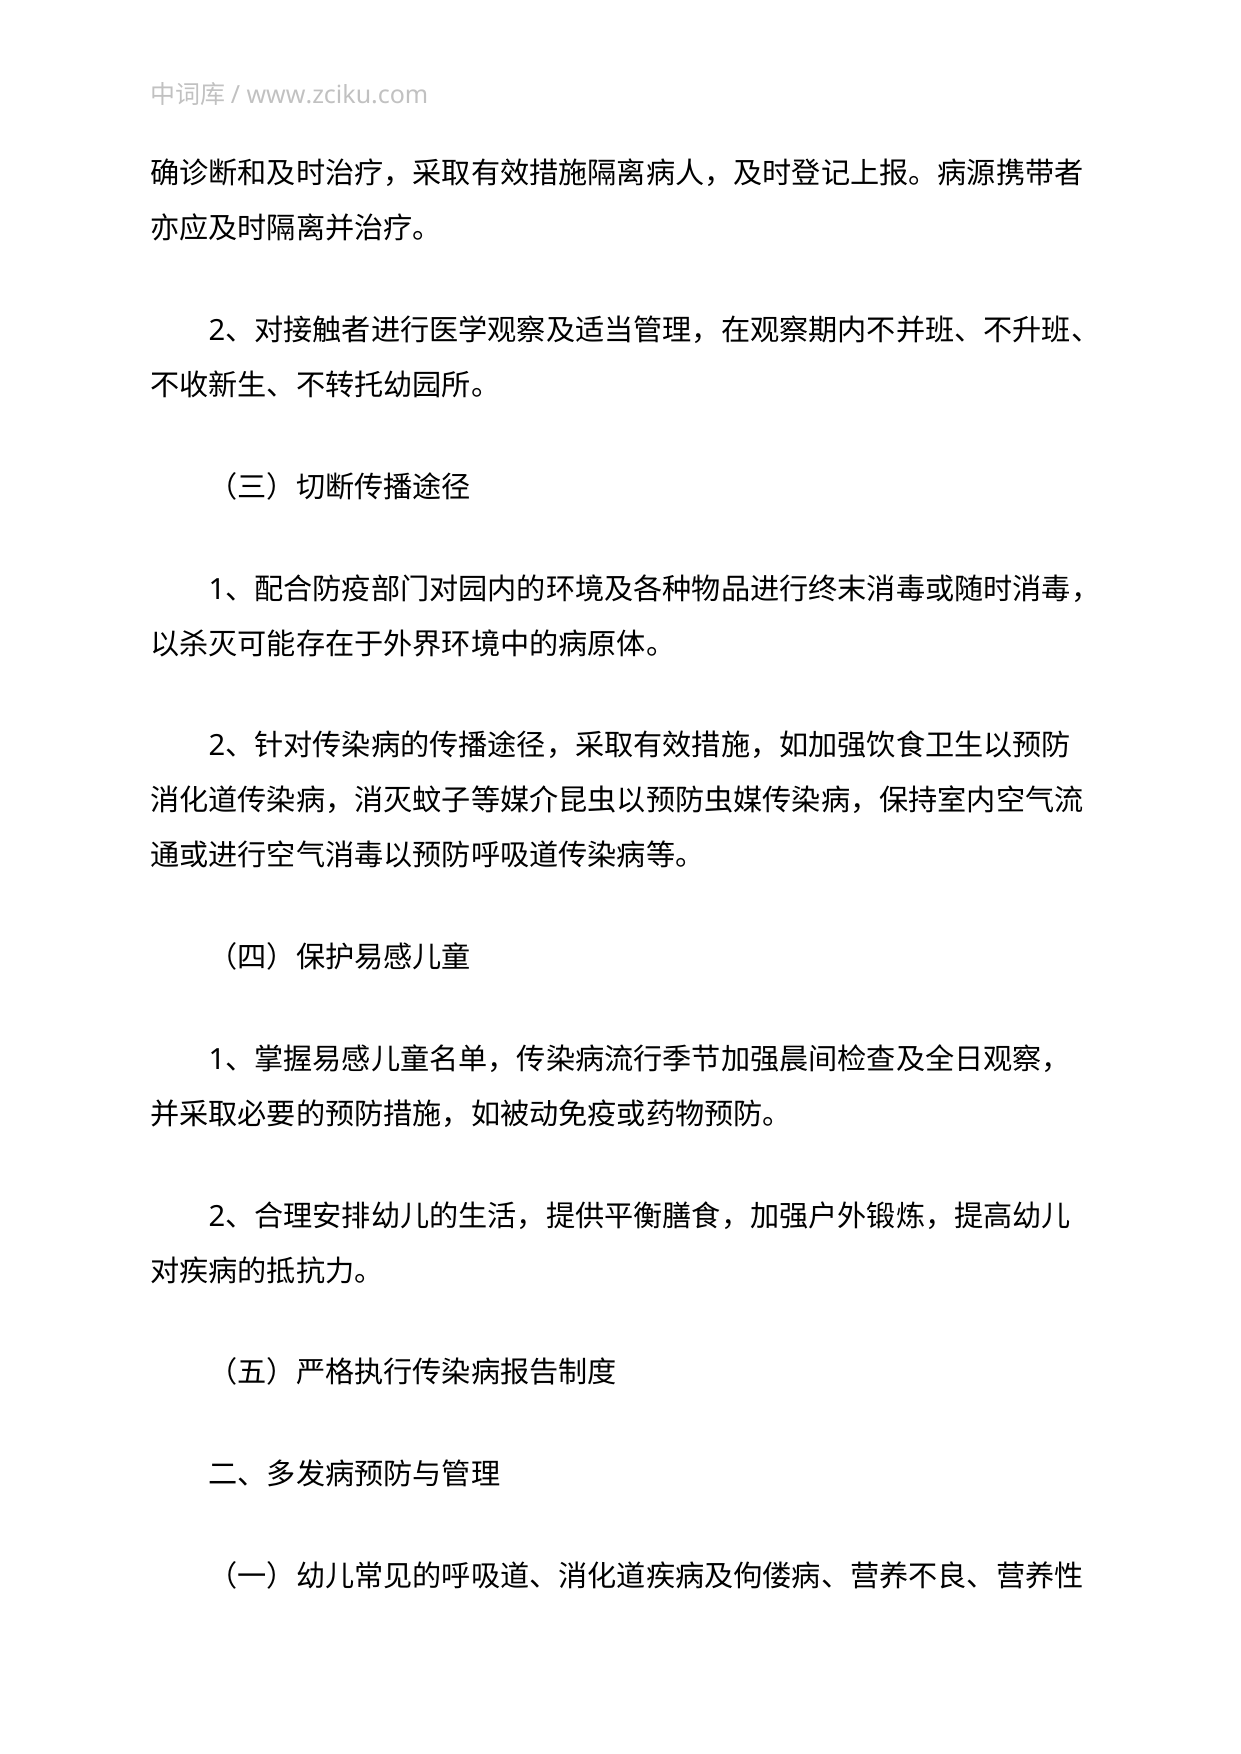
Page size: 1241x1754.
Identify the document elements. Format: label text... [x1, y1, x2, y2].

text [150, 150, 1090, 247]
text 1、配合防疫部门对园内的环境及各种物品进行终末消毒或随时消毒，以杀灭可能存在于外界环境中的病原体。 [150, 565, 1090, 662]
text 2、对接触者进行医学观察及适当管理，在观察期内不并班、不升班、不收新生、不转托幼园所。 [150, 307, 1090, 404]
text （五）严格执行传染病报告制度 [150, 1349, 1090, 1391]
text 2、针对传染病的传播途径，采取有效措施，如加强饮食卫生以预防消化道传染病，消灭蚊子等媒介昆虫以预防虫媒传染病，保持室内空气流通或进行空气消毒以预防呼吸道传染病等。 [150, 722, 1090, 874]
text 2、合理安排幼儿的生活，提供平衡膳食，加强户外锻炼，提高幼儿对疾病的抵抗力。 [150, 1192, 1090, 1289]
text 二、多发病预防与管理 [150, 1451, 1090, 1493]
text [150, 1552, 1090, 1595]
text （三）切断传播途径 [150, 463, 1090, 506]
text 1、掌握易感儿童名单，传染病流行季节加强晨间检查及全日观察，并采取必要的预防措施，如被动免疫或药物预防。 [150, 1035, 1090, 1133]
text （四）保护易感儿童 [150, 934, 1090, 976]
